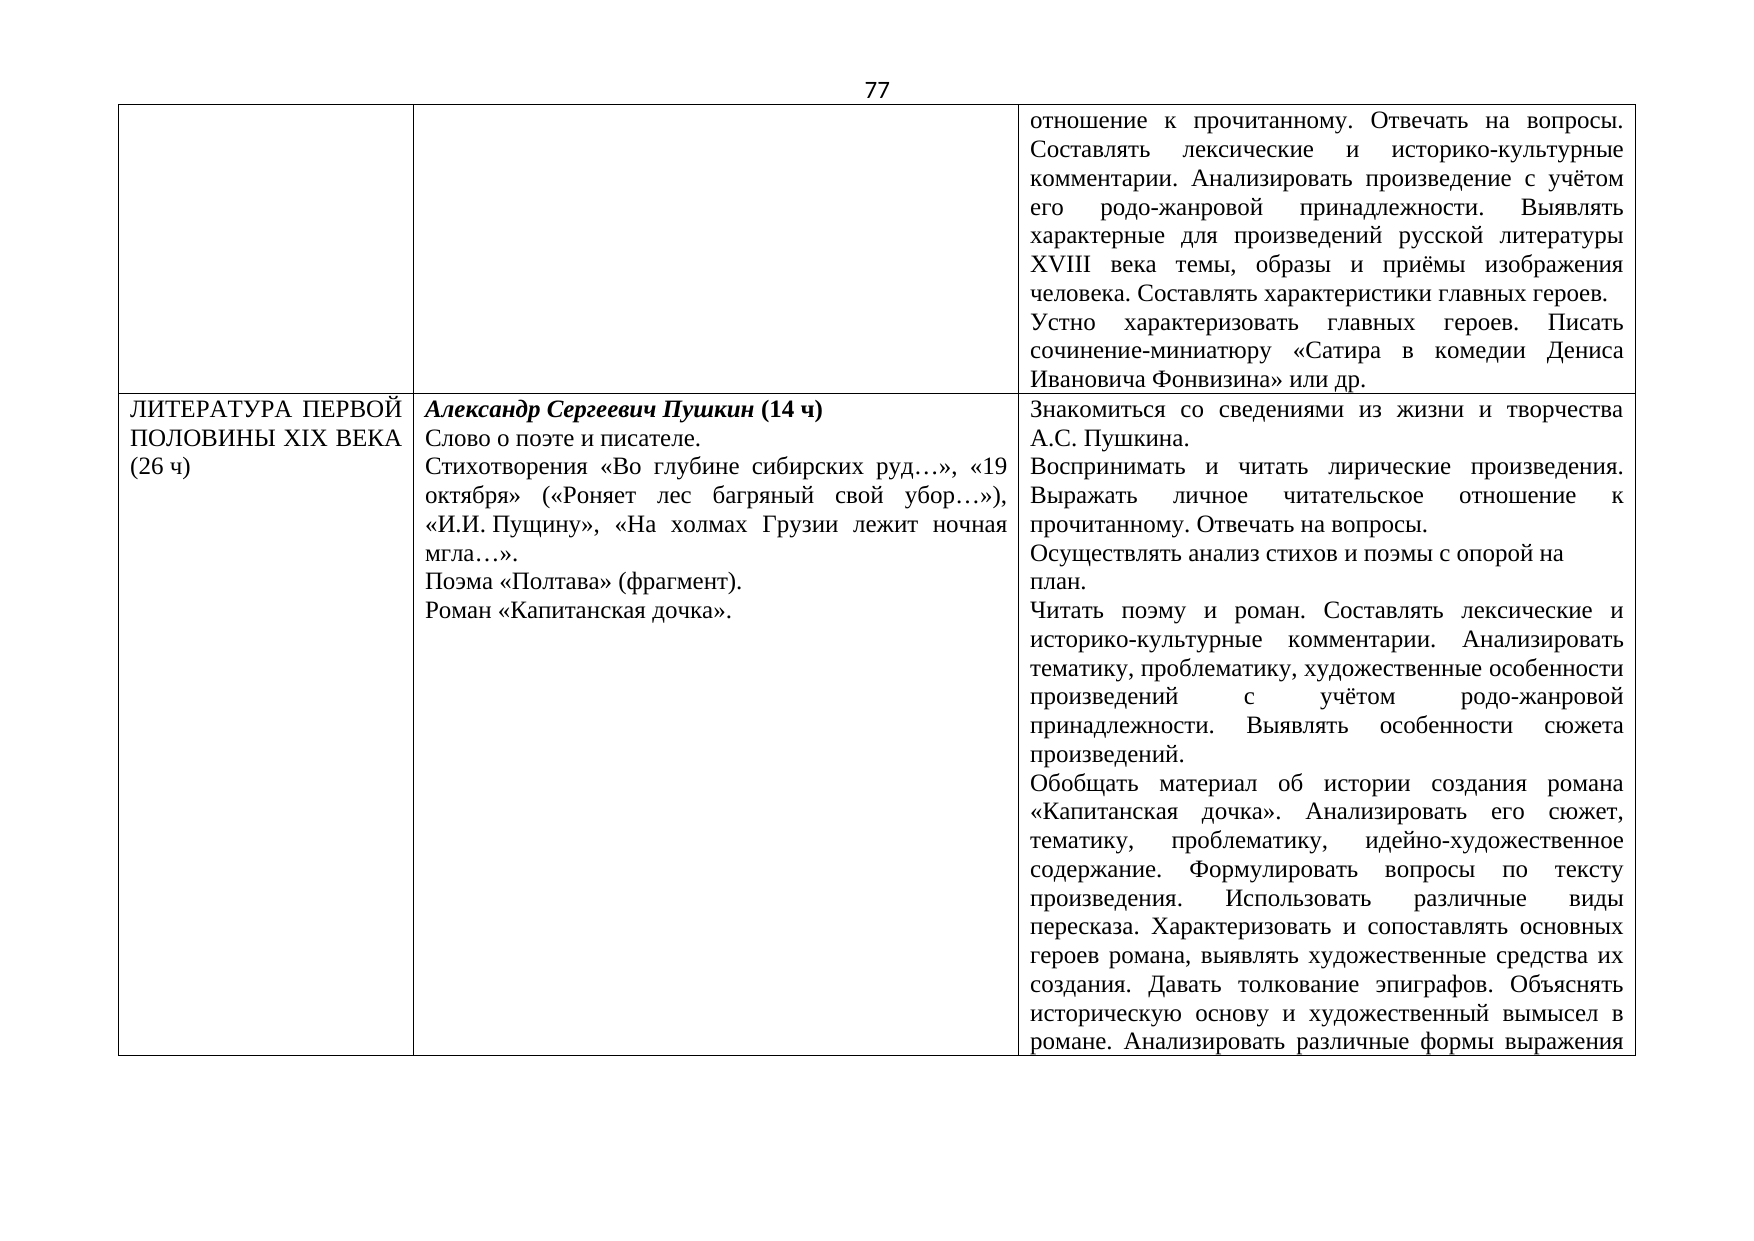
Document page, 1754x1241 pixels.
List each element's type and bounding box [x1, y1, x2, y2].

table_cell [1019, 394, 1635, 1055]
table_cell [1019, 105, 1635, 393]
table_cell [414, 105, 1018, 393]
table_cell [119, 105, 413, 393]
table_cell [414, 394, 1018, 1055]
table_cell [119, 394, 413, 1055]
